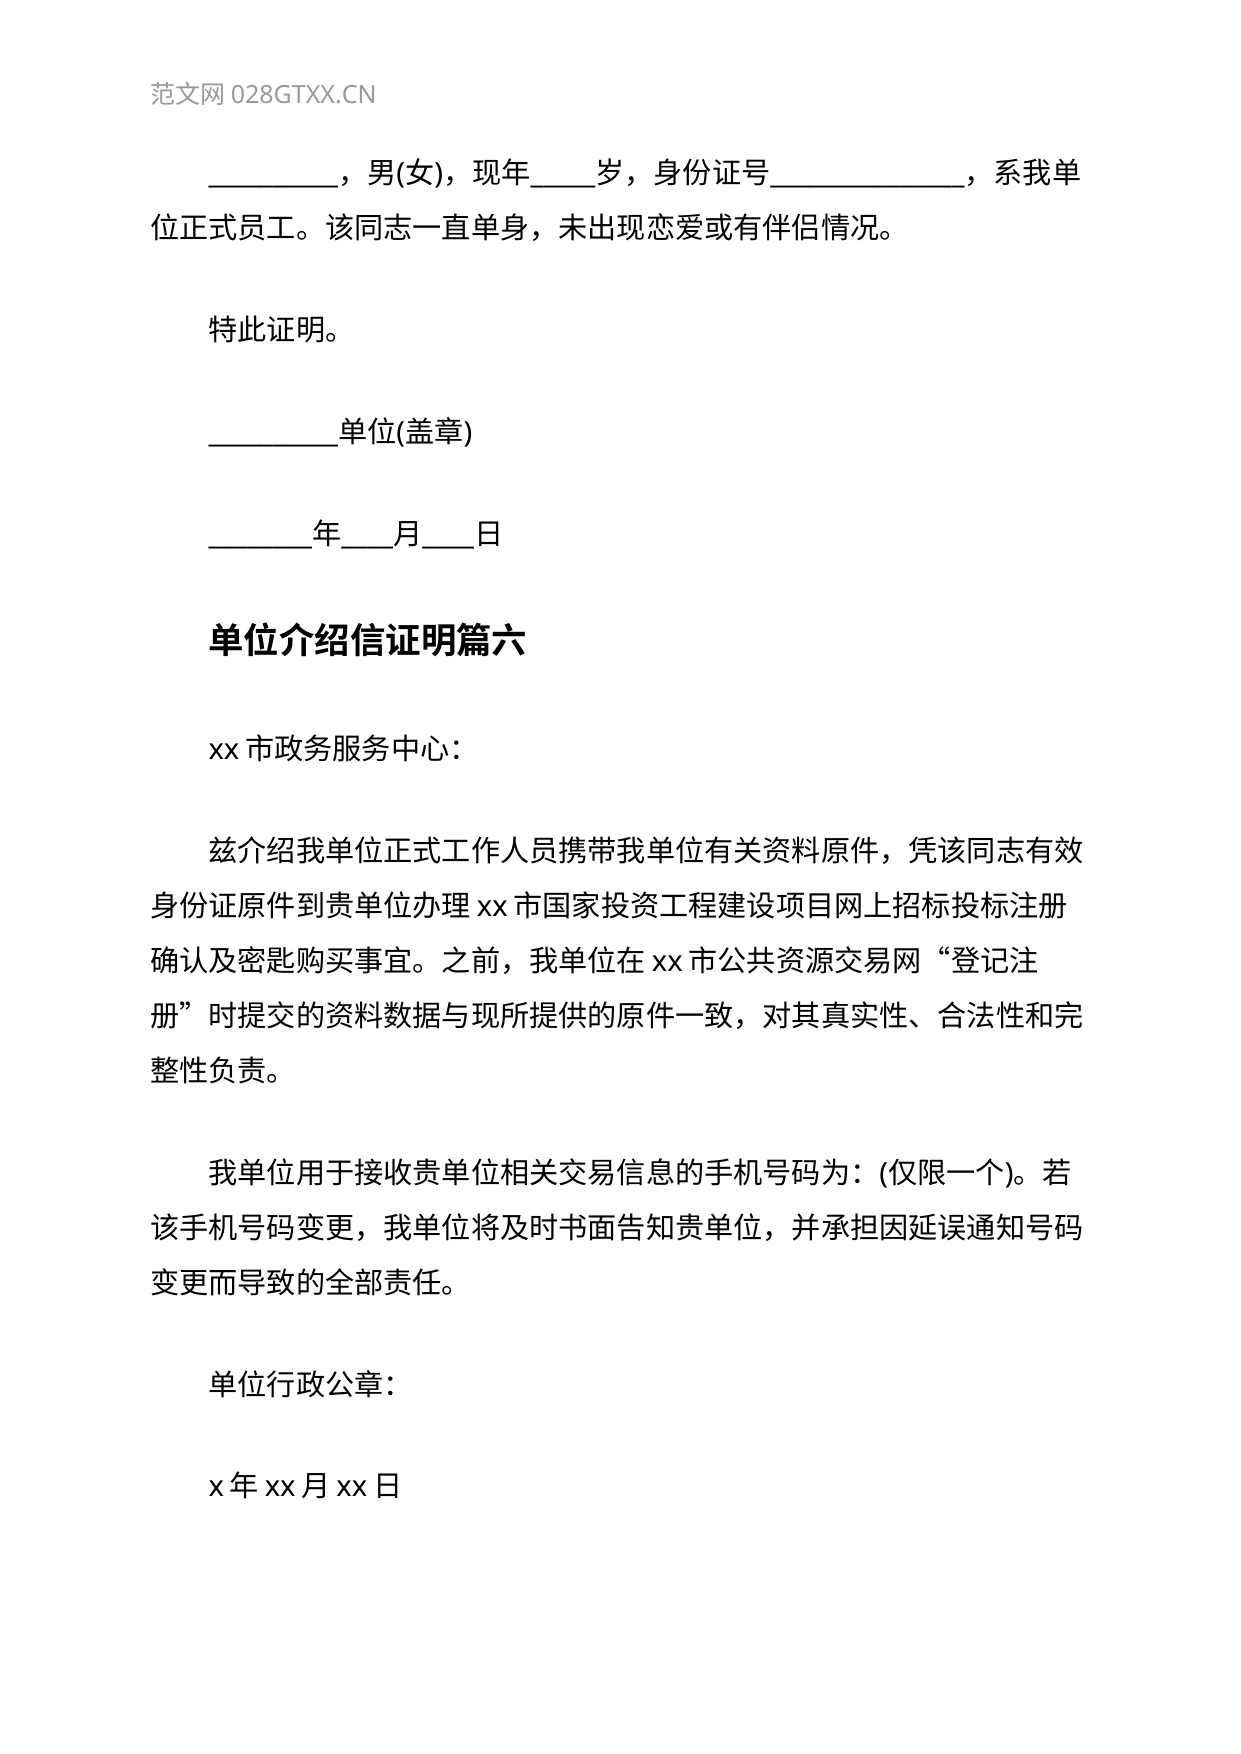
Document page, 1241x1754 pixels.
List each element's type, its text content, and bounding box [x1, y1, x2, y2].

text 单位介绍信证明篇六 [150, 612, 1090, 664]
text __________，男(女)，现年_____岁，身份证号_______________，系我单位正式员工。该同志一直单身，未出现恋爱或有伴侣情况。 [150, 150, 1090, 247]
text ________年____月____日 [150, 511, 1090, 553]
text 兹介绍我单位正式工作人员携带我单位有关资料原件，凭该同志有效身份证原件到贵单位办理xx市国家投资工程建设项目网上招标投标注册确认及密匙购买事宜。之前，我单位在xx市公共资源交易网“登记注册”时提交的资料数据与现所提供的原件一致，对其真实性、合法性和完整性负责。 [150, 828, 1090, 1090]
text 特此证明。 [150, 307, 1090, 349]
text xx市政务服务中心： [150, 726, 1090, 768]
text 我单位用于接收贵单位相关交易信息的手机号码为：(仅限一个)。若该手机号码变更，我单位将及时书面告知贵单位，并承担因延误通知号码变更而导致的全部责任。 [150, 1149, 1090, 1302]
text __________单位(盖章) [150, 408, 1090, 451]
text 单位行政公章： [150, 1361, 1090, 1403]
text x年xx月xx日 [150, 1463, 1090, 1505]
